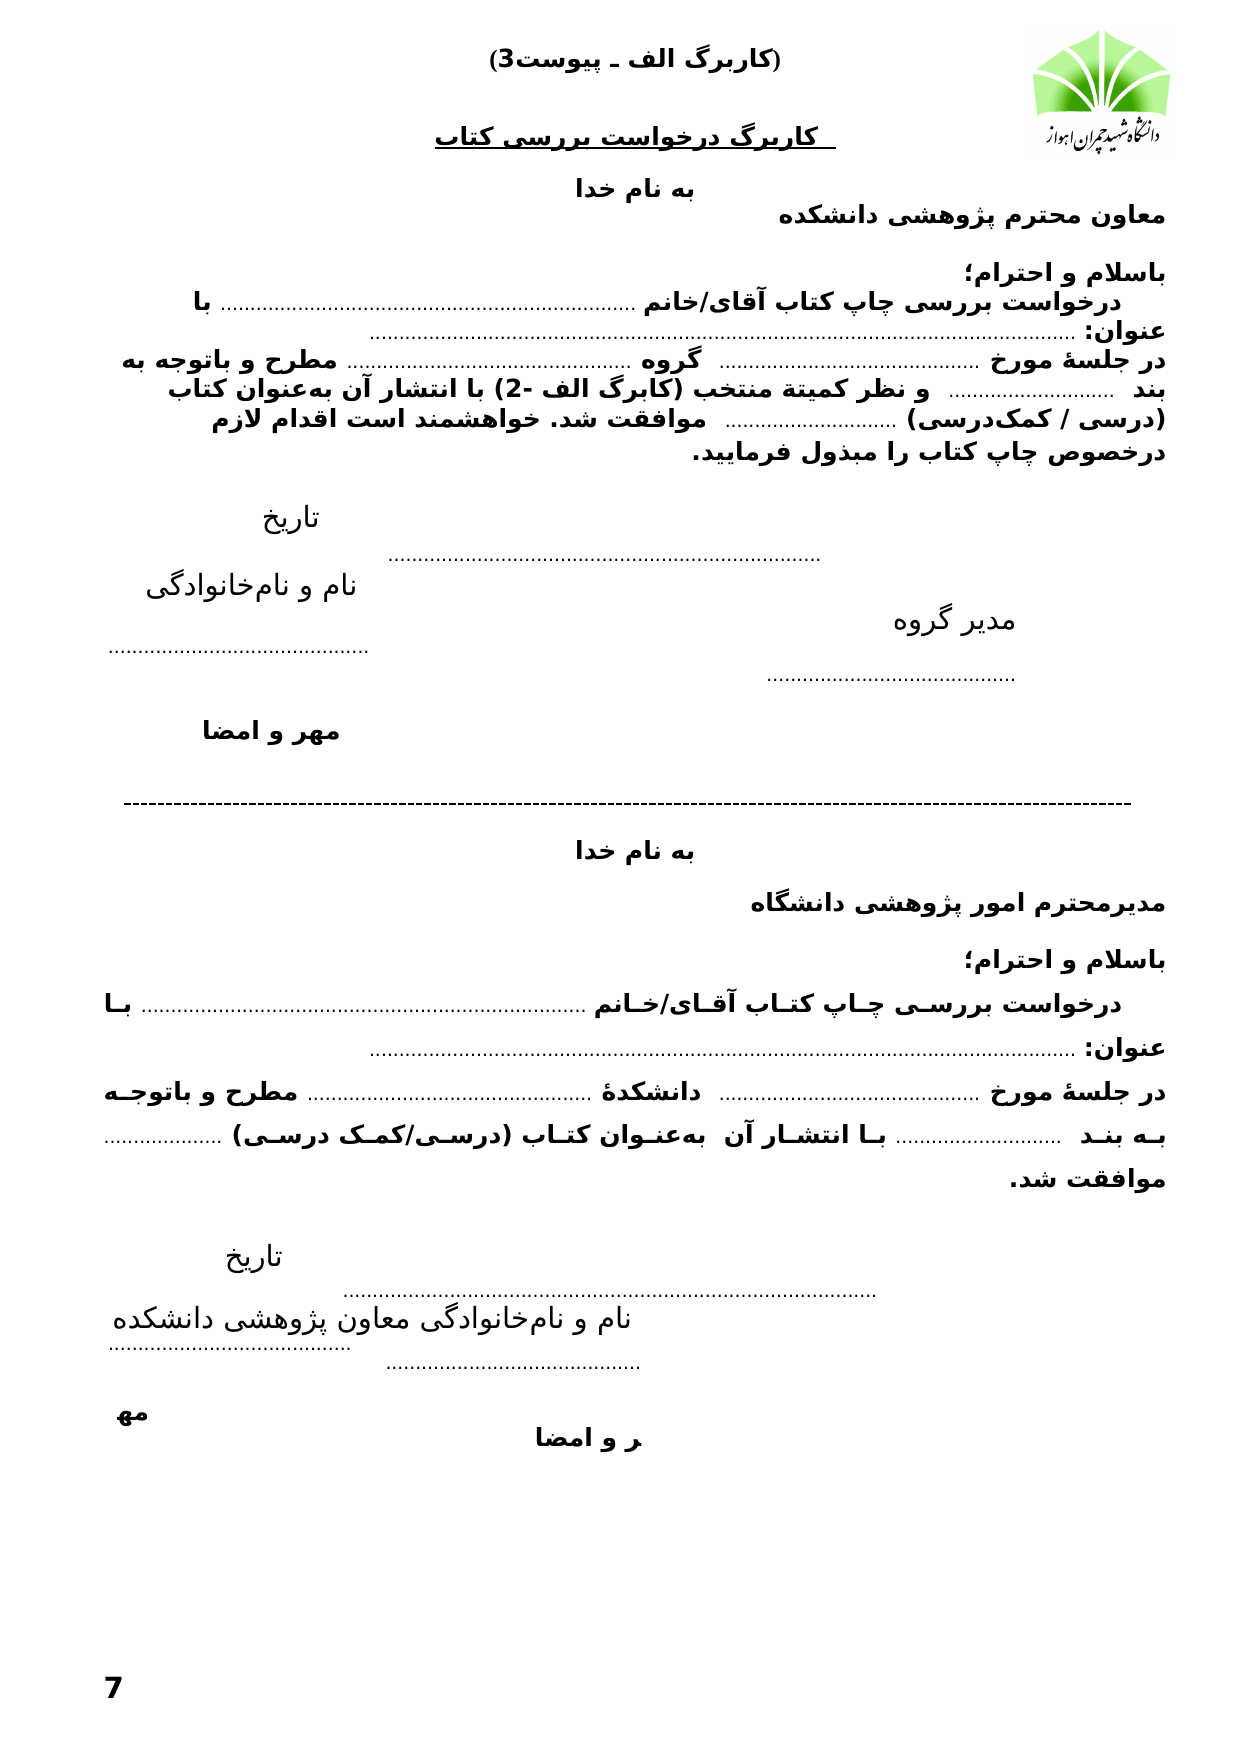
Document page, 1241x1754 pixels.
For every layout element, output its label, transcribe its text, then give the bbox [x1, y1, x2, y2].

text در جلسۀ مورخ ............................................ دانشکدۀ ................................................ مطرح و باتوجه به بند ............................ با انتشار آن به‌عنوان کتاب (درسی/کمک درسی) .................... موافقت شد. [103, 1077, 1166, 1193]
text نام و نام‌خانوادگی مدیر گروه [103, 568, 1016, 636]
text مدیرمحترم امور پژوهشی دانشگاه [103, 891, 1166, 917]
text باسلام و احترام؛ [103, 946, 1166, 975]
text مهر و امضا [103, 716, 641, 745]
text تاریخ .......................................................................................... [103, 1242, 1016, 1304]
text .................................................................................... [103, 1334, 641, 1374]
text باسلام و احترام؛ [103, 258, 1166, 287]
text (کاربرگ الف ـ پیوست3) [103, 44, 1030, 74]
text کاربرگ درخواست بررسی کتاب [103, 125, 1030, 151]
text به نام خدا [103, 177, 1166, 203]
text معاون محترم پژوهشی دانشکده [103, 203, 1166, 229]
text نام و نام‌خانوادگی معاون پژوهشی دانشکده [103, 1304, 1016, 1334]
text به نام خدا [103, 838, 1166, 865]
text مهر و امضا [103, 1399, 641, 1452]
text تاریخ ......................................................................... [103, 501, 1016, 568]
text درخواست بررسی چاپ کتاب آقای/خانم ...................................................................... با عنوان: ....................................................................................................................... [103, 287, 1166, 346]
text درخواست بررسی چاپ کتاب آقای/خانم ........................................................................... با عنوان: ....................................................................................................................... [103, 989, 1166, 1062]
table_header [124, 803, 1131, 838]
picture [1030, 27, 1175, 156]
text در جلسۀ مورخ ............................................ گروه ................................................ مطرح و باتوجه به بند ............................ و نظر کمیتة منتخب (کابرگ الف -2) با انتشار آن به‌عنوان کتاب (درسی / کمک‌درسی) ............................. موافقت شد. خواهشمند است اقدام لازم درخصوص چاپ کتاب را مبذول فرمایید. [103, 346, 1166, 467]
text ...................................................................................... [103, 636, 1016, 687]
